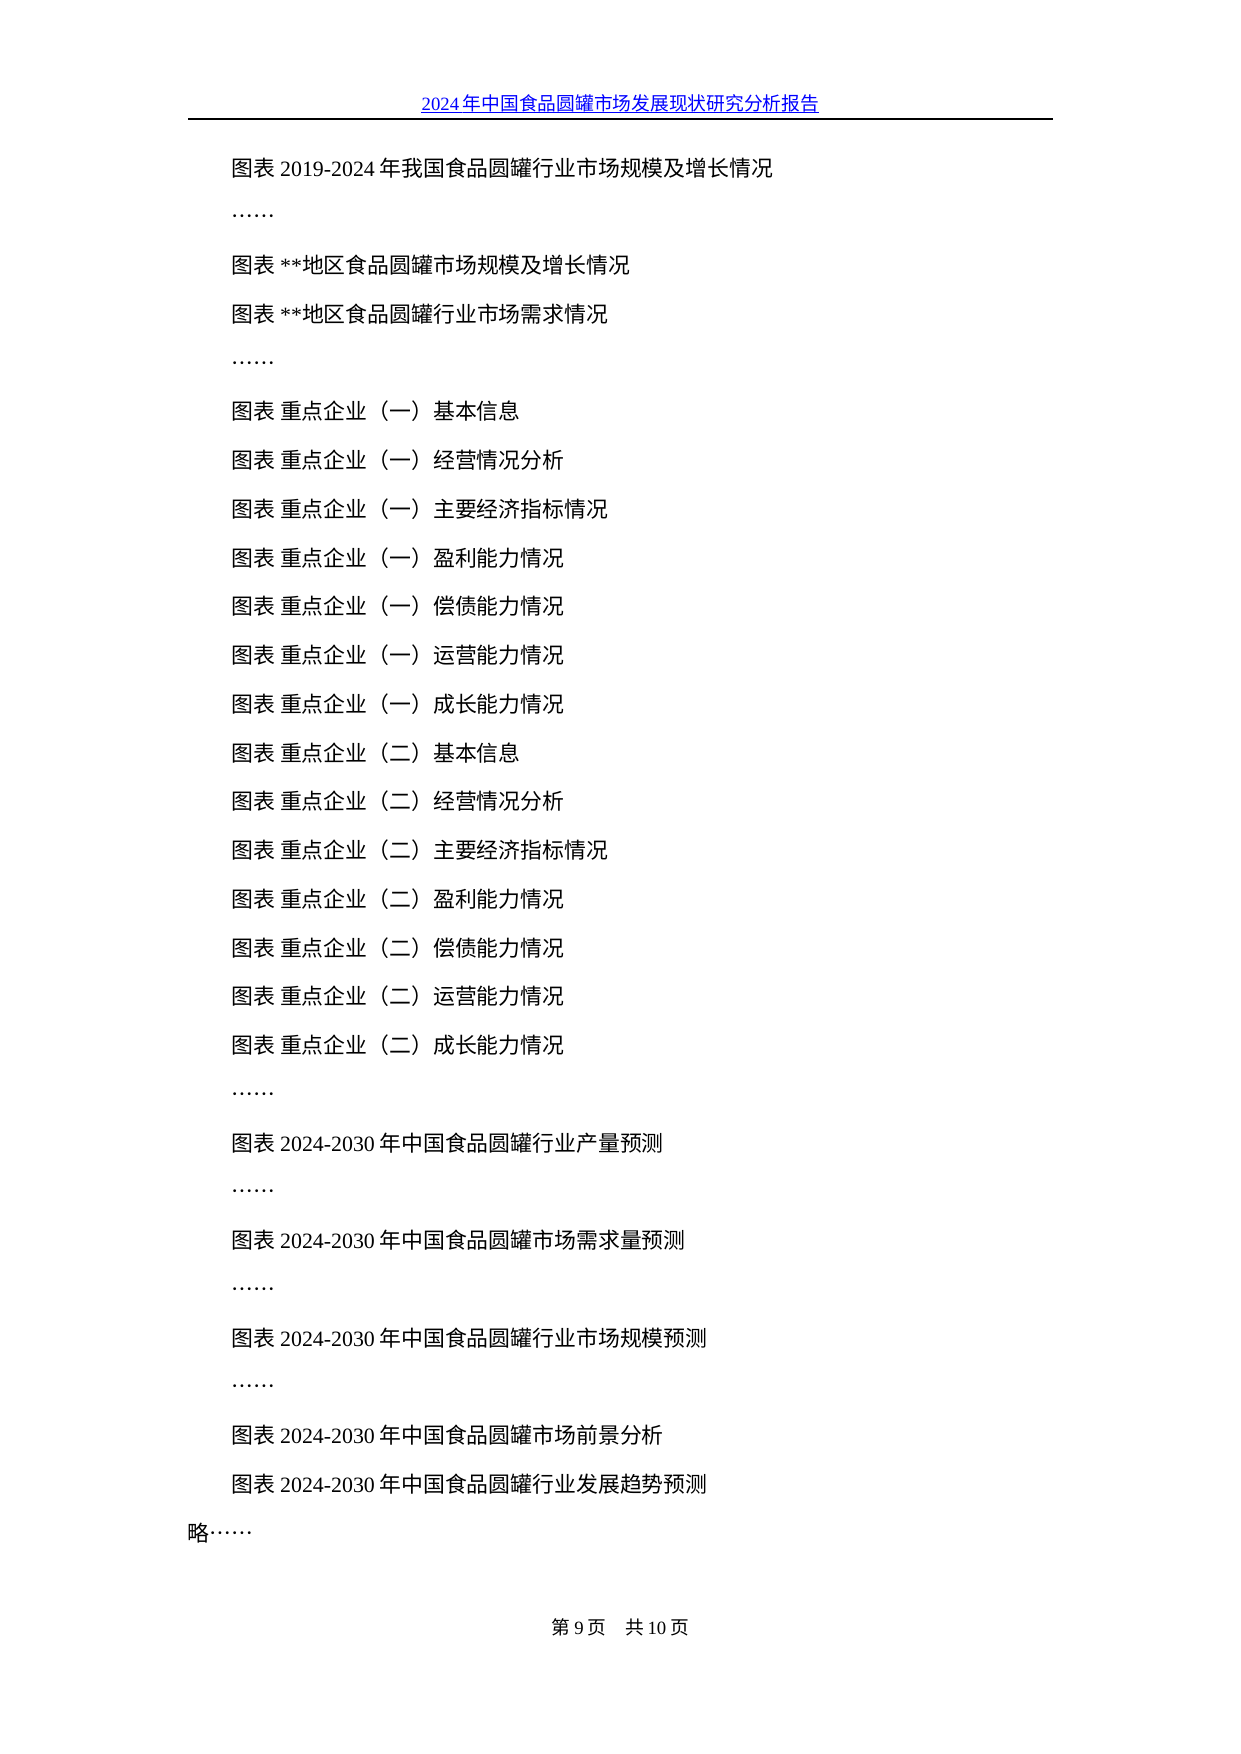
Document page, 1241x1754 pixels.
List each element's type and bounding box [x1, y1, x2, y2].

text [187, 150, 1053, 1548]
